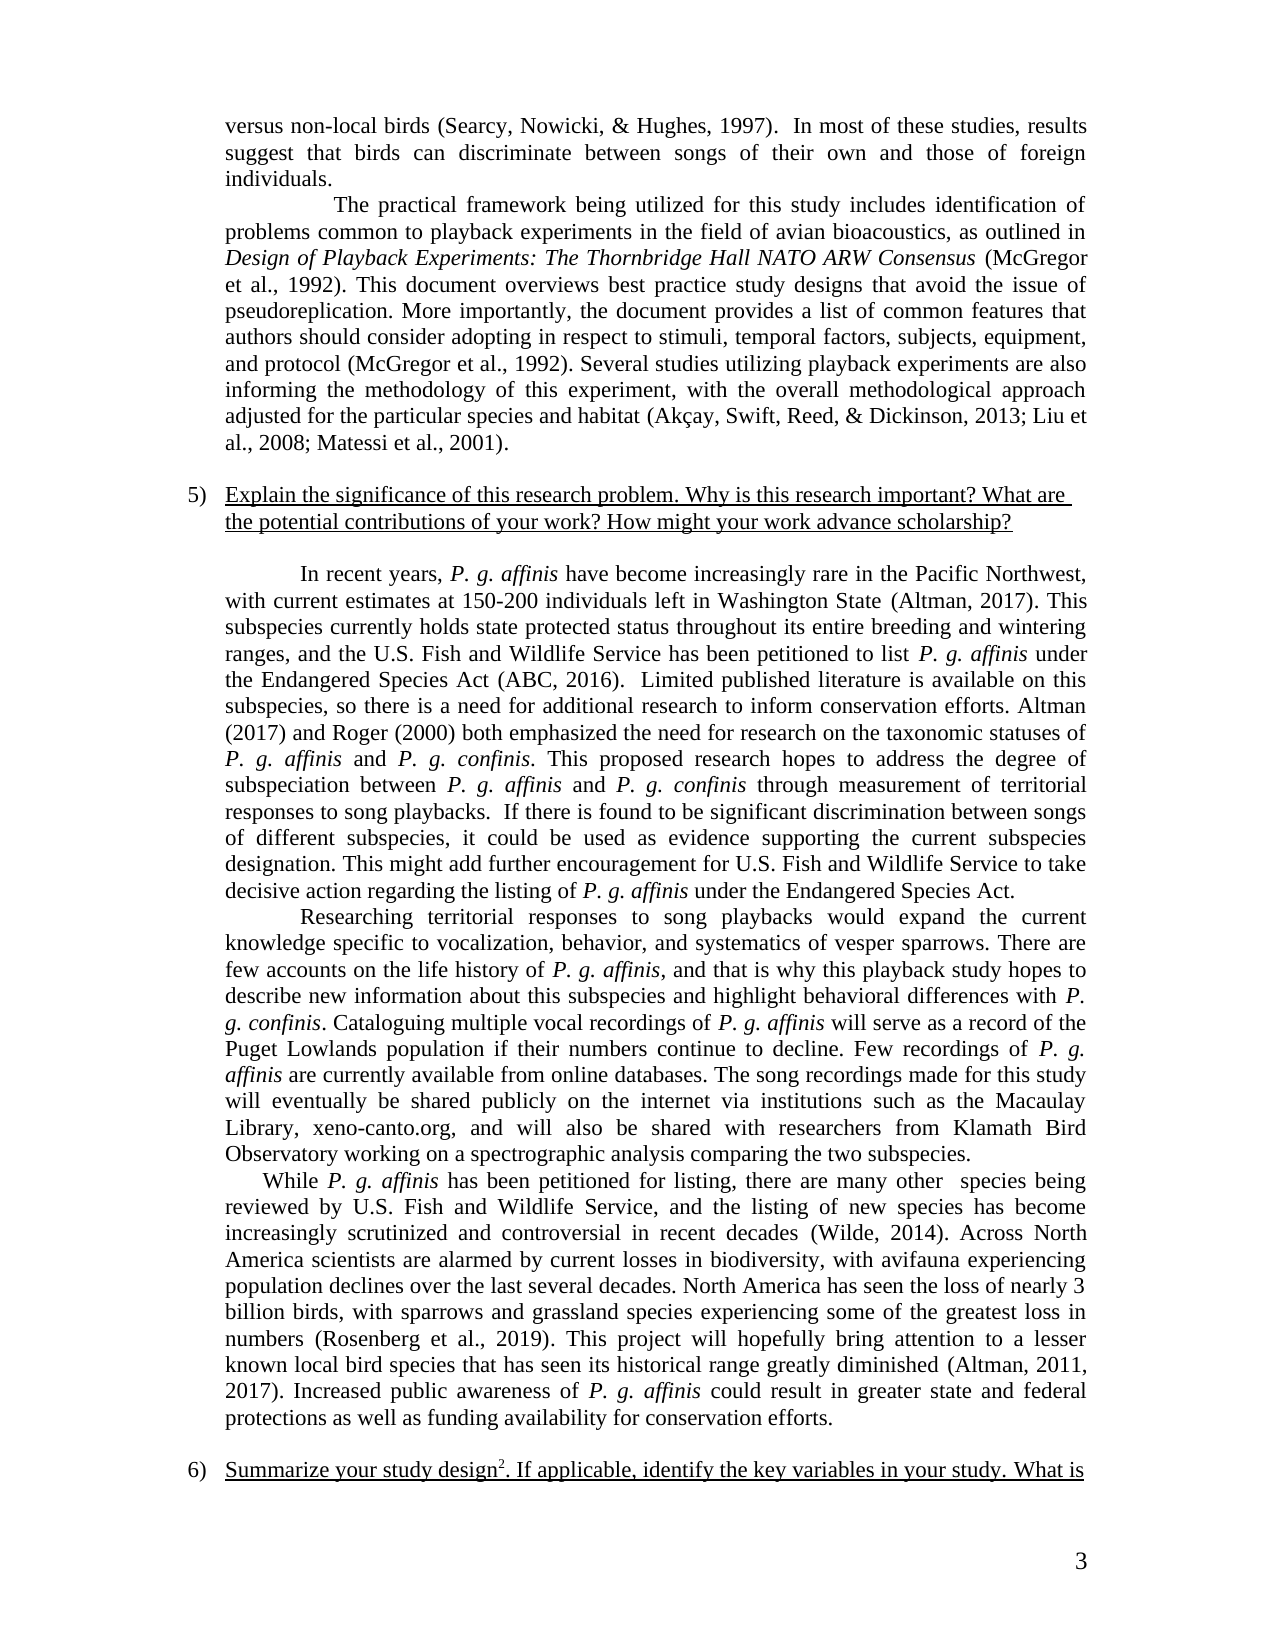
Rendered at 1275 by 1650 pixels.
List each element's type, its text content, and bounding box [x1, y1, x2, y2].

list Explain the significance of this research problem. Why is this research important? What are the potential contributions of your work? How might your work advance scholarship? [187, 481, 1087, 534]
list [225, 112, 1087, 192]
text Researching territorial responses to song playbacks would expand the current knowledge specific to vocalization, behavior, and systematics of vesper sparrows. There are few accounts on the life history of P. g. affinis, and that is why this playback study hopes to describe new information about this subspecies and highlight behavioral differences with P. g. confinis. Cataloguing multiple vocal recordings of P. g. affinis will serve as a record of the Puget Lowlands population if their numbers continue to decline. Few recordings of P. g. affinis are currently available from online databases. The song recordings made for this study will eventually be shared publicly on the internet via institutions such as the Macaulay Library, xeno-canto.org, and will also be shared with researchers from Klamath Bird Observatory working on a spectrographic analysis comparing the two subspecies. [225, 903, 1087, 1167]
text In recent years, P. g. affinis have become increasingly rare in the Pacific Northwest, with current estimates at 150-200 individuals left in Washington State (Altman, 2017). This subspecies currently holds state protected status throughout its entire breeding and wintering ranges, and the U.S. Fish and Wildlife Service has been petitioned to list P. g. affinis under the Endangered Species Act (ABC, 2016). Limited published literature is available on this subspecies, so there is a need for additional research to inform conservation efforts. Altman (2017) and Roger (2000) both emphasized the need for research on the taxonomic statuses of P. g. affinis and P. g. confinis. This proposed research hopes to address the degree of subspeciation between P. g. affinis and P. g. confinis through measurement of territorial responses to song playbacks. If there is found to be significant discrimination between songs of different subspecies, it could be used as evidence supporting the current subspecies designation. This might add further encouragement for U.S. Fish and Wildlife Service to take decisive action regarding the listing of P. g. affinis under the Endangered Species Act. [225, 561, 1087, 903]
list The practical framework being utilized for this study includes identification of problems common to playback experiments in the field of avian bioacoustics, as outlined in Design of Playback Experiments: The Thornbridge Hall NATO ARW Consensus (McGregor et al., 1992). This document overviews best practice study designs that avoid the issue of pseudoreplication. More importantly, the document provides a list of common features that authors should consider adopting in respect to stimuli, temporal factors, subjects, equipment, and protocol (McGregor et al., 1992). Several studies utilizing playback experiments are also informing the methodology of this experiment, with the overall methodological approach adjusted for the particular species and habitat (Akçay, Swift, Reed, & Dickinson, 2013; Liu et al., 2008; Matessi et al., 2001). [225, 192, 1087, 455]
text While P. g. affinis has been petitioned for listing, there are many other species being reviewed by U.S. Fish and Wildlife Service, and the listing of new species has become increasingly scrutinized and controversial in recent decades (Wilde, 2014). Across North America scientists are alarmed by current losses in biodiversity, with avifauna experiencing population declines over the last several decades. North America has seen the loss of nearly 3 billion birds, with sparrows and grassland species experiencing some of the greatest loss in numbers (Rosenberg et al., 2019). This project will hopefully bring attention to a lesser known local bird species that has seen its historical range greatly diminished (Altman, 2011, 2017). Increased public awareness of P. g. affinis could result in greater state and federal protections as well as funding availability for conservation efforts. [225, 1167, 1087, 1430]
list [187, 1457, 1087, 1483]
